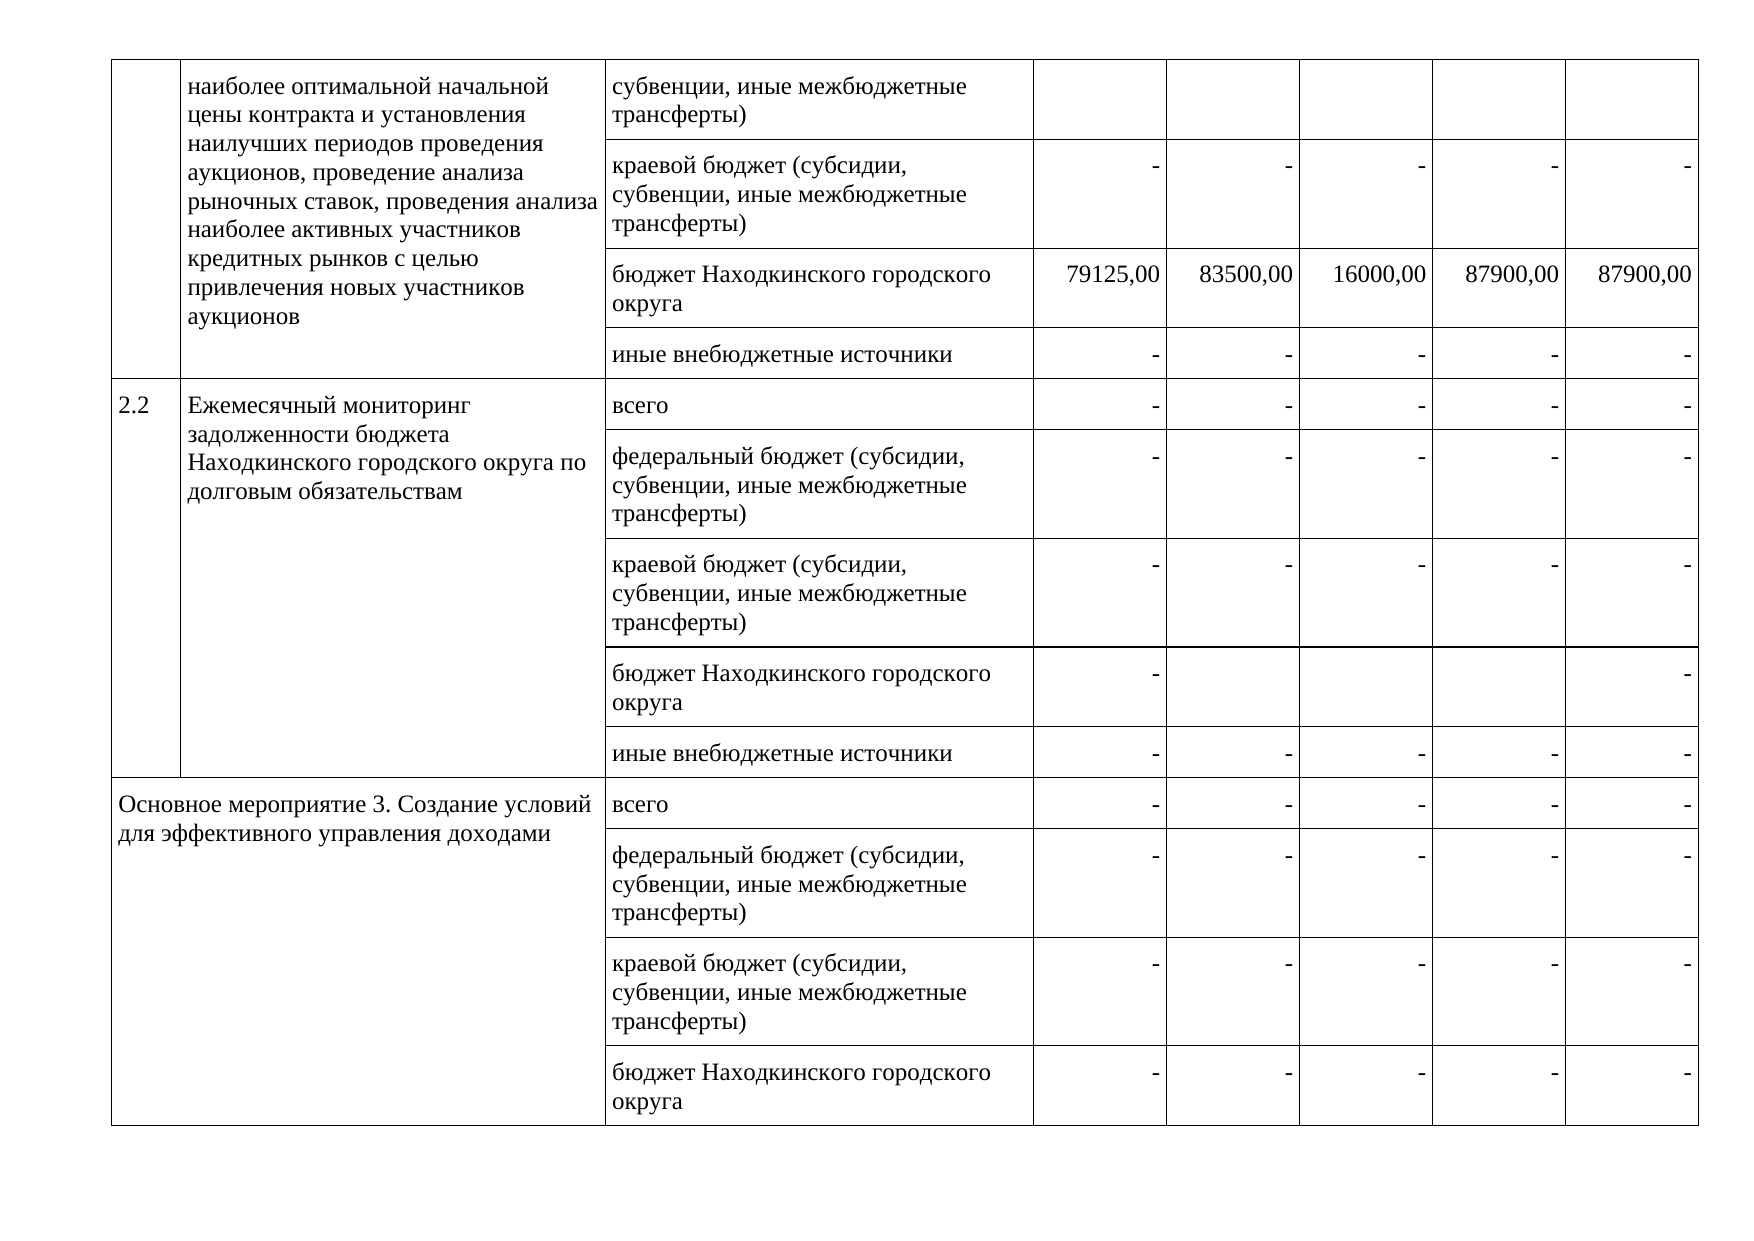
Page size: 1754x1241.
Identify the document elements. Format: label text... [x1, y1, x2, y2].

table_cell - [1034, 829, 1166, 937]
table_cell - [1433, 727, 1565, 777]
table_cell - [1034, 60, 1166, 139]
table_cell - [1167, 829, 1299, 937]
table_cell всего [606, 778, 1033, 828]
table_cell бюджет Находкинского городского округа [606, 648, 1033, 726]
table_cell - [1566, 829, 1698, 937]
table_cell [1433, 648, 1565, 726]
table_cell Ежемесячный мониторинг задолженности бюджета Находкинского городского округа по долговым обязательствам [181, 379, 605, 777]
table_cell 87900,00 [1433, 249, 1565, 327]
table_cell [1167, 648, 1299, 726]
table_cell - [1167, 430, 1299, 538]
table_cell - [1566, 140, 1698, 247]
table_cell иные внебюджетные источники [606, 727, 1033, 777]
table_cell 79125,00 [1034, 249, 1166, 327]
table_cell - [1034, 379, 1166, 429]
table_cell - [1034, 140, 1166, 247]
table_cell - [1566, 727, 1698, 777]
table_cell - [1566, 379, 1698, 429]
table_cell - [1433, 1046, 1565, 1125]
table_cell - [1034, 430, 1166, 538]
table_cell - [1300, 829, 1432, 937]
table_cell - [1034, 778, 1166, 828]
table_cell - [1034, 648, 1166, 726]
table_cell краевой бюджет (субсидии, субвенции, иные межбюджетные трансферты) [606, 140, 1033, 247]
table_cell краевой бюджет (субсидии, субвенции, иные межбюджетные трансферты) [606, 539, 1033, 646]
table_cell - [1433, 938, 1565, 1045]
table_cell иные внебюджетные источники [606, 328, 1033, 378]
table_cell - [1167, 379, 1299, 429]
table_cell - [1034, 1046, 1166, 1125]
table_cell Основное мероприятие 3. Создание условий для эффективного управления доходами [112, 778, 605, 1125]
table_cell - [1034, 328, 1166, 378]
table_cell - [1167, 140, 1299, 247]
table_cell [1300, 648, 1432, 726]
table_cell - [1566, 778, 1698, 828]
table_cell - [1300, 938, 1432, 1045]
table_cell - [1566, 328, 1698, 378]
table_cell - [1566, 648, 1698, 726]
table_cell - [1566, 430, 1698, 538]
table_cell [606, 829, 1033, 937]
table_cell - [1300, 539, 1432, 646]
table_cell - [1167, 727, 1299, 777]
table_cell - [1300, 727, 1432, 777]
table_cell - [1566, 539, 1698, 646]
table_cell 87900,00 [1566, 249, 1698, 327]
table_cell - [1167, 60, 1299, 139]
table_cell 16000,00 [1300, 249, 1432, 327]
table_cell - [1433, 829, 1565, 937]
table_cell - [1300, 430, 1432, 538]
table_cell - [1034, 539, 1166, 646]
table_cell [606, 938, 1033, 1045]
table_cell - [1433, 539, 1565, 646]
table_cell бюджет Находкинского городского округа [606, 1046, 1033, 1125]
table_cell - [1566, 938, 1698, 1045]
table_cell - [1433, 140, 1565, 247]
table_cell - [1300, 328, 1432, 378]
table_cell - [1300, 140, 1432, 247]
table_cell - [1167, 778, 1299, 828]
table_cell - [1433, 328, 1565, 378]
table_cell 83500,00 [1167, 249, 1299, 327]
table_cell - [1167, 938, 1299, 1045]
table_cell 2.2 [112, 379, 180, 777]
table_cell бюджет Находкинского городского округа [606, 249, 1033, 327]
table_cell - [1167, 1046, 1299, 1125]
table_cell - [1433, 778, 1565, 828]
table_cell - [1167, 539, 1299, 646]
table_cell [606, 60, 1033, 139]
table_cell - [1300, 60, 1432, 139]
table_cell - [1300, 1046, 1432, 1125]
table_cell всего [606, 379, 1033, 429]
table_cell - [1167, 328, 1299, 378]
table_cell - [1566, 60, 1698, 139]
table_cell - [1300, 778, 1432, 828]
table_cell - [1566, 1046, 1698, 1125]
table_cell - [1034, 727, 1166, 777]
table_cell - [1034, 938, 1166, 1045]
table_cell - [1433, 60, 1565, 139]
table_cell федеральный бюджет (субсидии, субвенции, иные межбюджетные трансферты) [606, 430, 1033, 538]
table_cell - [1433, 379, 1565, 429]
table_cell - [1300, 379, 1432, 429]
table_cell - [1433, 430, 1565, 538]
